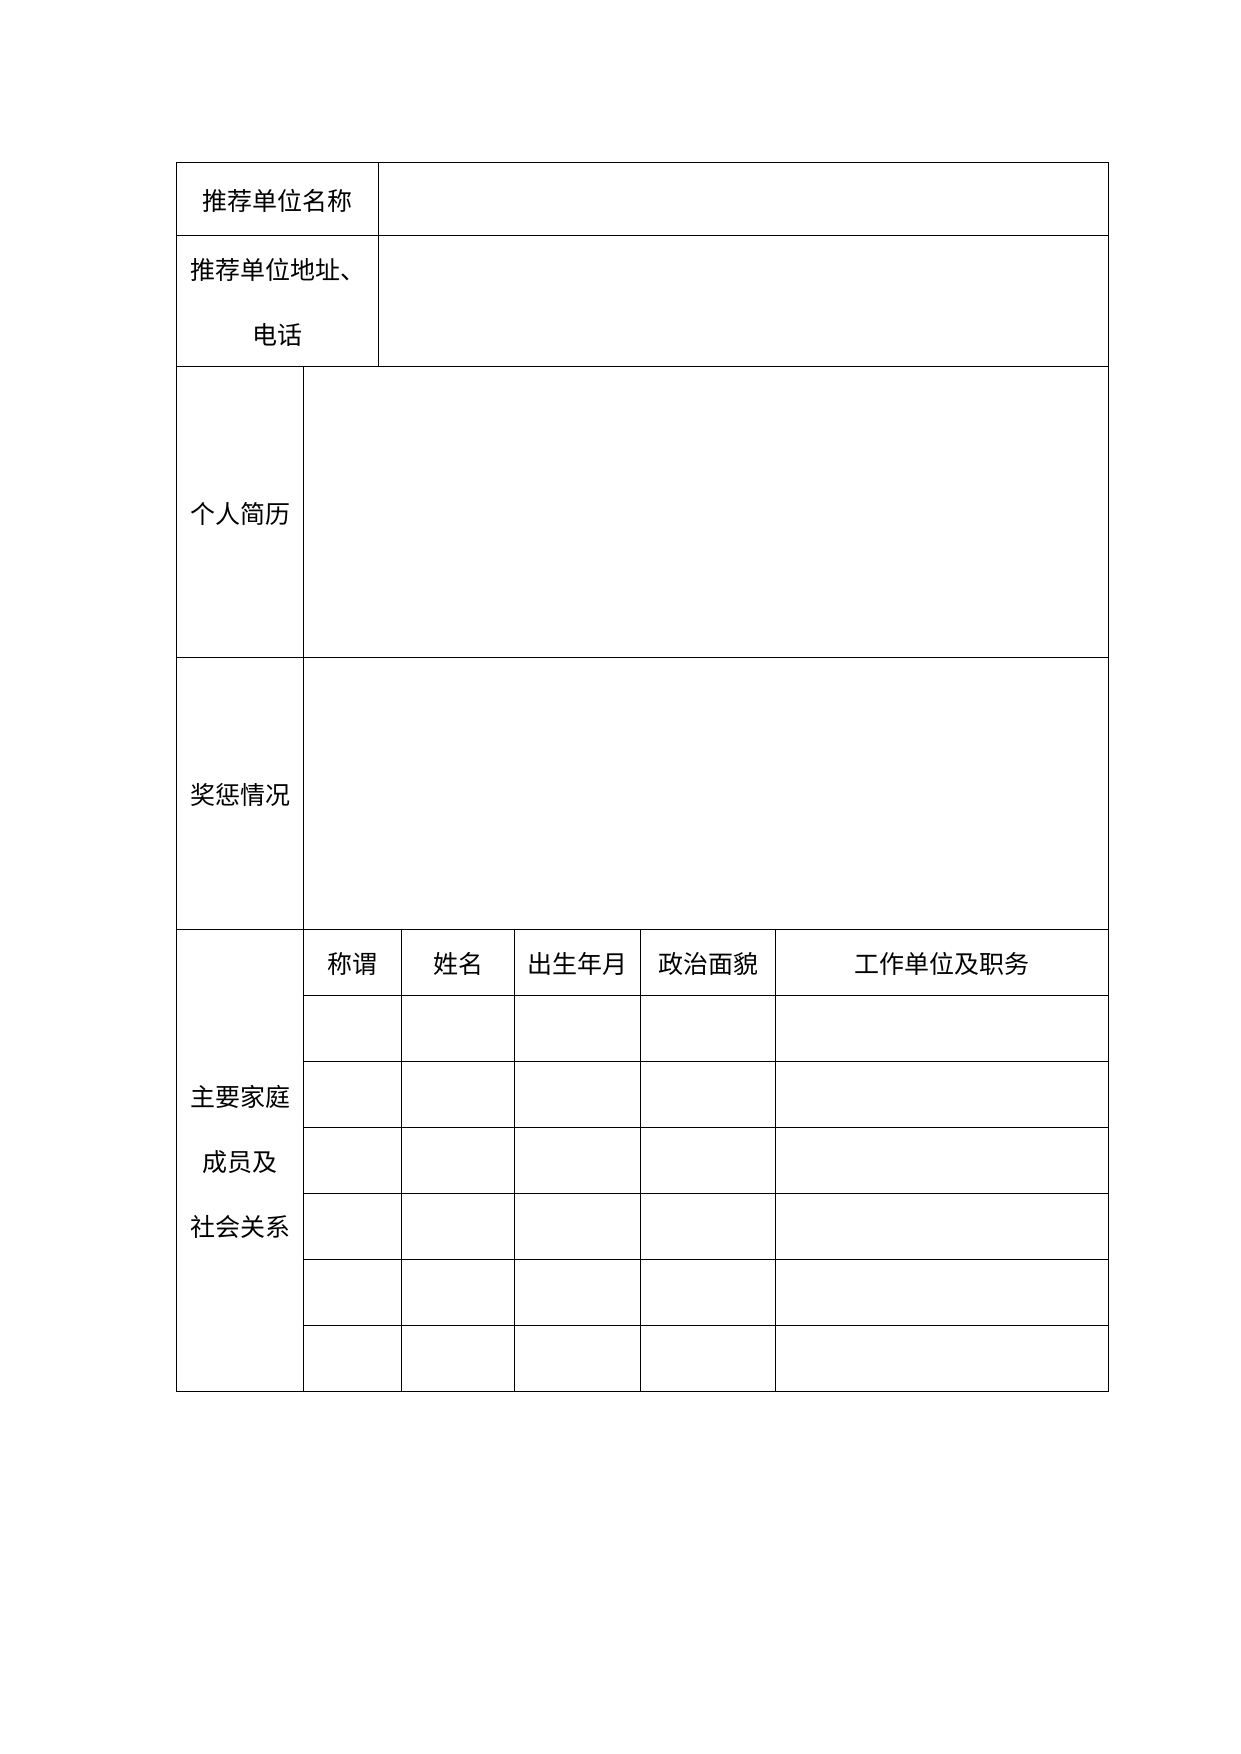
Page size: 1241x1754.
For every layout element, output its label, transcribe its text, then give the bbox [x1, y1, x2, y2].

table_cell [776, 1326, 1108, 1391]
table_cell [776, 1194, 1108, 1259]
table_cell [515, 1260, 640, 1325]
table_cell [515, 1326, 640, 1391]
table_cell [641, 1326, 775, 1391]
table_cell 姓名 [402, 930, 514, 995]
table_cell 奖惩情况 [177, 658, 303, 929]
table_cell 个人简历 [177, 367, 303, 657]
table_cell [515, 1128, 640, 1193]
table_cell [304, 996, 401, 1061]
table_cell [402, 1128, 514, 1193]
table_cell [402, 1194, 514, 1259]
table_cell [515, 996, 640, 1061]
table_cell [641, 1194, 775, 1259]
table_cell [776, 996, 1108, 1061]
table_cell 称谓 [304, 930, 401, 995]
table_cell [304, 1194, 401, 1259]
table_cell [402, 1260, 514, 1325]
table_cell [304, 1260, 401, 1325]
table_cell [304, 1062, 401, 1127]
table_cell [402, 1062, 514, 1127]
table_cell [304, 658, 1108, 929]
table_cell [304, 367, 1108, 657]
table_cell 推荐单位名称 [177, 163, 378, 235]
table_cell [515, 1194, 640, 1259]
table_cell [402, 996, 514, 1061]
table_cell [379, 236, 1108, 366]
table_cell 出生年月 [515, 930, 640, 995]
table_cell 政治面貌 [641, 930, 775, 995]
table_cell [402, 1326, 514, 1391]
table_cell 工作单位及职务 [776, 930, 1108, 995]
table_cell [776, 1260, 1108, 1325]
table_cell [515, 1062, 640, 1127]
table_cell [776, 1128, 1108, 1193]
table_cell 推荐单位地址、电话 [177, 236, 378, 366]
table_cell [641, 996, 775, 1061]
table_cell [641, 1128, 775, 1193]
table_cell [641, 1260, 775, 1325]
table_cell [641, 1062, 775, 1127]
table_cell 主要家庭 成员及 社会关系 [177, 930, 303, 1391]
table_cell [304, 1128, 401, 1193]
table_cell [304, 1326, 401, 1391]
table_cell [379, 163, 1108, 235]
table_cell [776, 1062, 1108, 1127]
